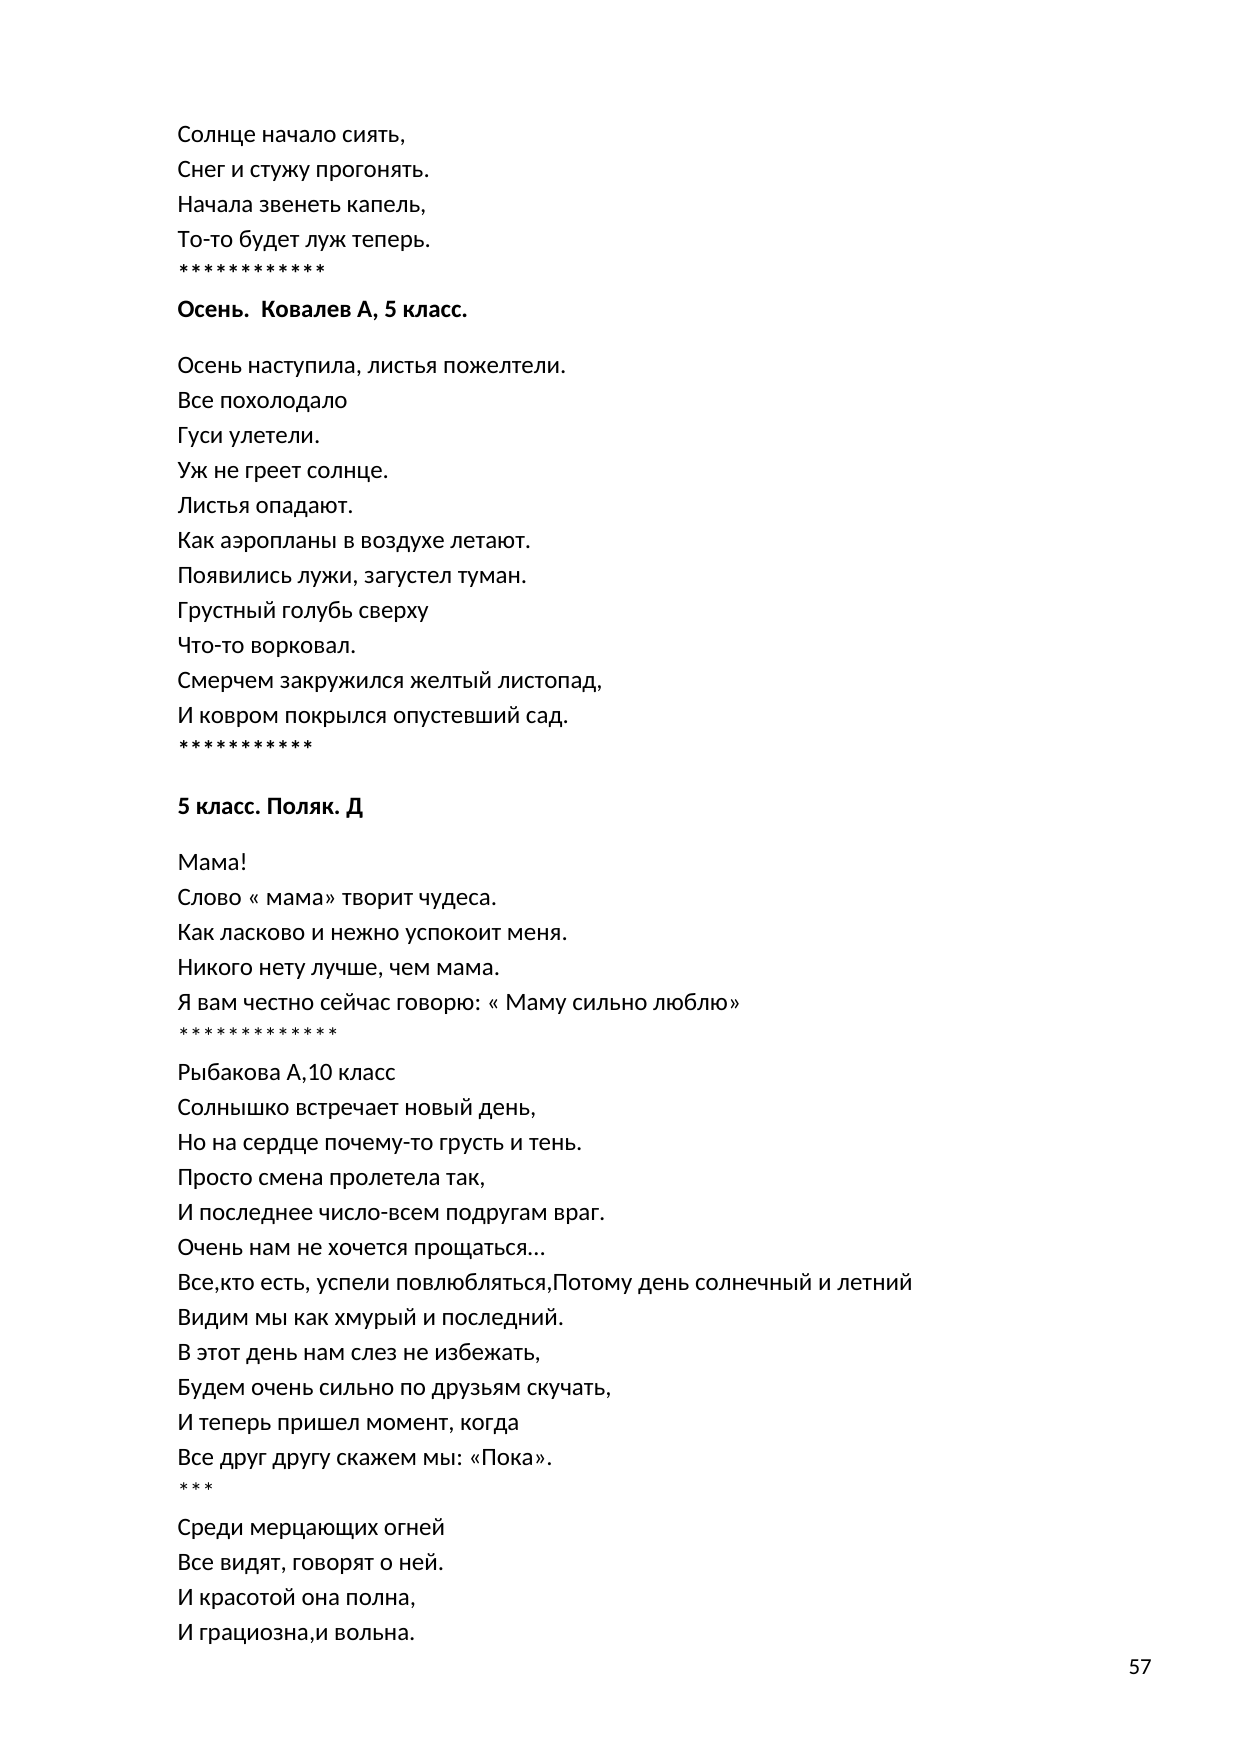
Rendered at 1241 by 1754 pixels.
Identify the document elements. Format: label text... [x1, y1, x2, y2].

text Уж не греет солнце. [177, 454, 1152, 484]
text Будем очень сильно по друзьям скучать, [177, 1371, 1152, 1401]
text Начала звенеть капель, [177, 188, 1152, 219]
text То-то будет луж теперь. [177, 223, 1152, 254]
text В этот день нам слез не избежать, [177, 1336, 1152, 1366]
text Как аэропланы в воздухе летают. [177, 524, 1152, 554]
text Рыбакова А,10 класс [177, 1056, 1152, 1086]
text Как ласково и нежно успокоит меня. [177, 916, 1152, 946]
text Очень нам не хочется прощаться… [177, 1231, 1152, 1261]
text 5 класс. Поляк. Д [177, 790, 1152, 820]
text Все видят, говорят о ней. [177, 1546, 1152, 1576]
text Осень. Ковалев А, 5 класс. [177, 293, 1152, 324]
text Просто смена пролетела так, [177, 1161, 1152, 1191]
text Солнце начало сиять, [177, 118, 1152, 149]
text ************ [177, 258, 1152, 289]
text Снег и стужу прогонять. [177, 153, 1152, 184]
text Появились лужи, загустел туман. [177, 559, 1152, 589]
text *** [177, 1476, 1152, 1506]
text Солнышко встречает новый день, [177, 1091, 1152, 1121]
text Грустный голубь сверху [177, 594, 1152, 624]
text Все друг другу скажем мы: «Пока». [177, 1441, 1152, 1471]
text ************* [177, 1021, 1152, 1051]
text Среди мерцающих огней [177, 1511, 1152, 1541]
text Листья опадают. [177, 489, 1152, 519]
text И последнее число-всем подругам враг. [177, 1196, 1152, 1226]
text Все,кто есть, успели повлюбляться,Потому день солнечный и летний [177, 1266, 1152, 1296]
text Я вам честно сейчас говорю: « Маму сильно люблю» [177, 986, 1152, 1016]
text Что-то ворковал. [177, 629, 1152, 659]
text И грациозна,и вольна. [177, 1616, 1152, 1646]
text Все похолодало [177, 384, 1152, 414]
text Смерчем закружился желтый листопад, [177, 664, 1152, 694]
text Никого нету лучше, чем мама. [177, 951, 1152, 981]
text Гуси улетели. [177, 419, 1152, 449]
text Видим мы как хмурый и последний. [177, 1301, 1152, 1331]
text Слово « мама» творит чудеса. [177, 881, 1152, 911]
text И ковром покрылся опустевший сад. [177, 699, 1152, 729]
text И красотой она полна, [177, 1581, 1152, 1611]
text И теперь пришел момент, когда [177, 1406, 1152, 1436]
text Но на сердце почему-то грусть и тень. [177, 1126, 1152, 1156]
text Осень наступила, листья пожелтели. [177, 349, 1152, 379]
text *********** [177, 734, 1152, 764]
text Мама! [177, 846, 1152, 876]
